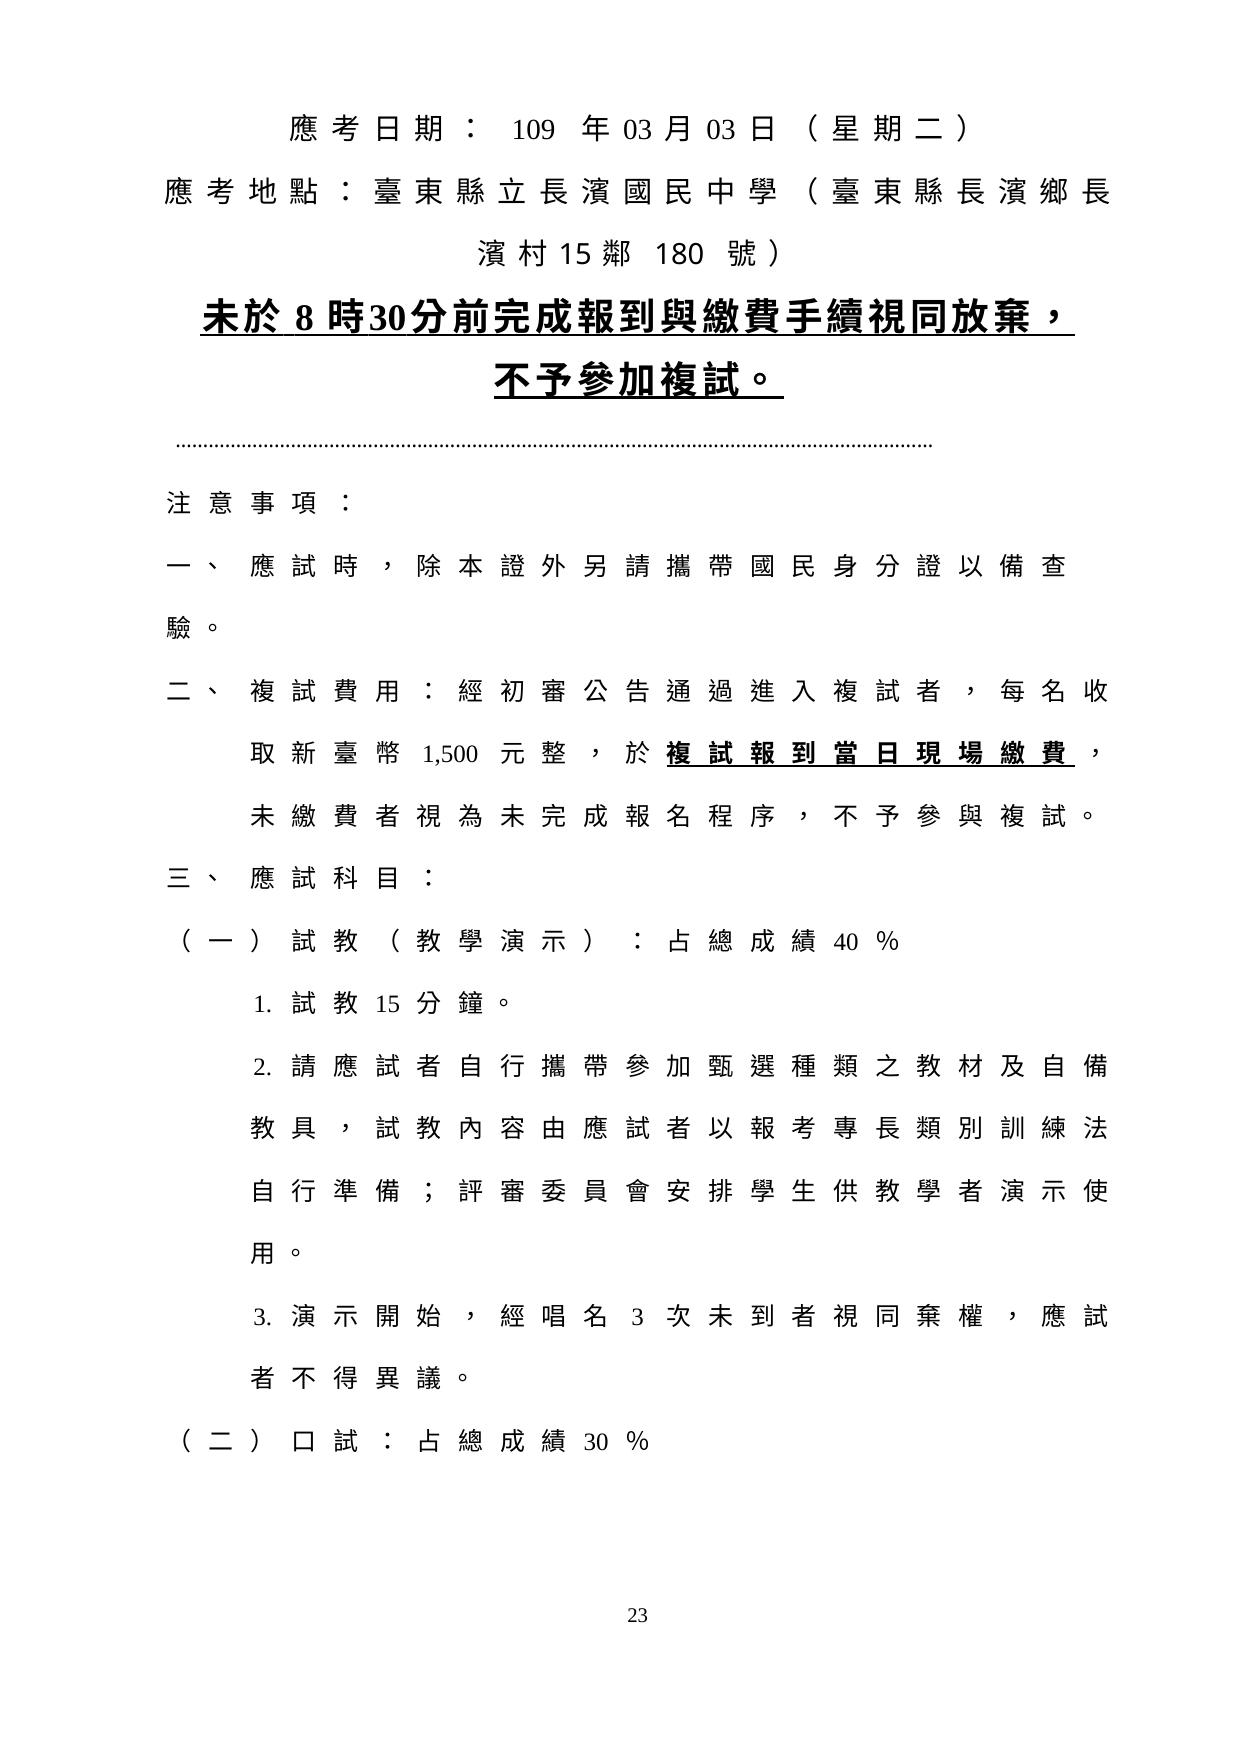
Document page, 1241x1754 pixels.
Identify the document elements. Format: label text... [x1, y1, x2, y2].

text 未於8時30分前完成報到與繳費手續視同放棄， [158, 283, 1117, 346]
text 二、複試費用：經初審公告通過進入複試者，每名收取新臺幣1,500元整，於複試報到當日現場繳費，未繳費者視為未完成報名程序，不予參與複試。 [158, 658, 1117, 846]
text 2.請應試者自行攜帶參加甄選種類之教材及自備教具，試教內容由應試者以報考專長類別訓練法自行準備；評審委員會安排學生供教學者演示使用。 [208, 1033, 1117, 1283]
text （一）試教（教學演示）：占總成績40％ [158, 908, 1117, 971]
text 注意事項： [158, 471, 1117, 533]
text 應考地點：臺東縣立長濱國民中學（臺東縣長濱鄉長濱村15鄰180號） [158, 158, 1117, 283]
text （二）口試：占總成績30％ [158, 1408, 1117, 1471]
text 1.試教15分鐘。 [208, 971, 1117, 1033]
text 應考日期：109年03月03日（星期二） [158, 96, 1117, 158]
text ………………………………………………………………………………………………………………………… [158, 408, 1117, 471]
text 三、應試科目： [158, 846, 1117, 908]
text 一、應試時，除本證外另請攜帶國民身分證以備查驗。 [158, 533, 1117, 658]
text 不予參加複試。 [158, 346, 1117, 408]
text 3.演示開始，經唱名3次未到者視同棄權，應試者不得異議。 [208, 1283, 1117, 1408]
